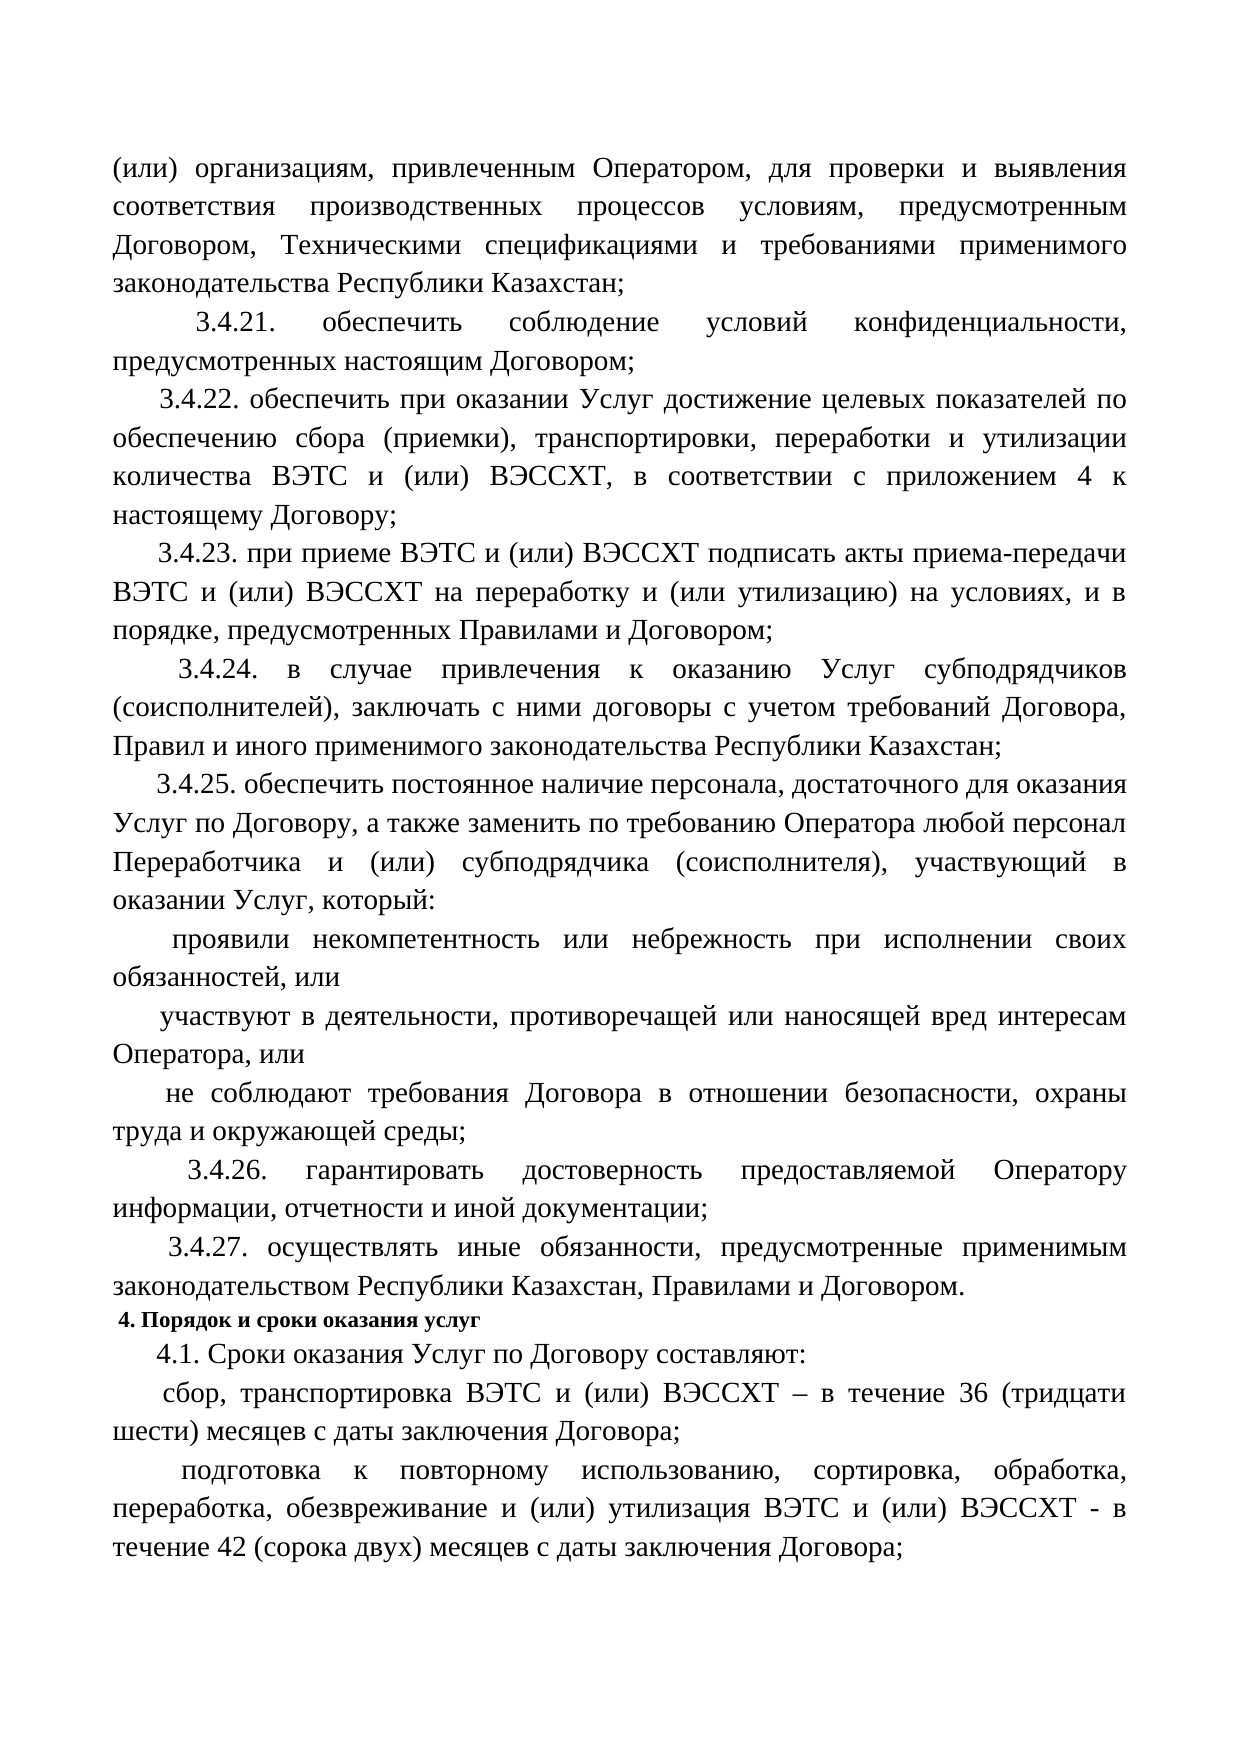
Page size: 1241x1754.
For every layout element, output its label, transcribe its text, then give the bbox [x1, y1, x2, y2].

text не соблюдают требования Договора в отношении безопасности, охраны труда и окружающей среды; [112, 1075, 1128, 1147]
text проявили некомпетентность или небрежность при исполнении своих обязанностей, или [112, 921, 1128, 993]
text 3.4.21. обеспечить соблюдение условий конфиденциальности, предусмотренных настоящим Договором; [112, 304, 1128, 376]
text 3.4.25. обеспечить постоянное наличие персонала, достаточного для оказания Услуг по Договору, а также заменить по требованию Оператора любой персонал Переработчика и (или) субподрядчика (соисполнителя), участвующий в оказании Услуг, который: [112, 767, 1128, 916]
text 3.4.26. гарантировать достоверность предоставляемой Оператору информации, отчетности и иной документации; [112, 1152, 1128, 1224]
text 3.4.27. осуществлять иные обязанности, предусмотренные применимым законодательством Республики Казахстан, Правилами и Договором. [112, 1229, 1128, 1301]
text подготовка к повторному использованию, сортировка, обработка, переработка, обезвреживание и (или) утилизация ВЭТС и (или) ВЭССХТ - в течение 42 (сорока двух) месяцев с даты заключения Договора; [112, 1452, 1128, 1563]
text 4.1. Сроки оказания Услуг по Договору составляют: [112, 1336, 1128, 1370]
text 3.4.23. при приеме ВЭТС и (или) ВЭССХТ подписать акты приема-передачи ВЭТС и (или) ВЭССХТ на переработку и (или утилизацию) на условиях, и в порядке, предусмотренных Правилами и Договором; [112, 535, 1128, 646]
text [112, 150, 1128, 299]
text 4. Порядок и сроки оказания услуг [112, 1306, 1128, 1333]
text 3.4.24. в случае привлечения к оказанию Услуг субподрядчиков (соисполнителей), заключать с ними договоры с учетом требований Договора, Правил и иного применимого законодательства Республики Казахстан; [112, 651, 1128, 762]
text сбор, транспортировка ВЭТС и (или) ВЭССХТ – в течение 36 (тридцати шести) месяцев с даты заключения Договора; [112, 1375, 1128, 1447]
text участвуют в деятельности, противоречащей или наносящей вред интересам Оператора, или [112, 998, 1128, 1070]
text 3.4.22. обеспечить при оказании Услуг достижение целевых показателей по обеспечению сбора (приемки), транспортировки, переработки и утилизации количества ВЭТС и (или) ВЭССХТ, в соответствии с приложением 4 к настоящему Договору; [112, 381, 1128, 530]
